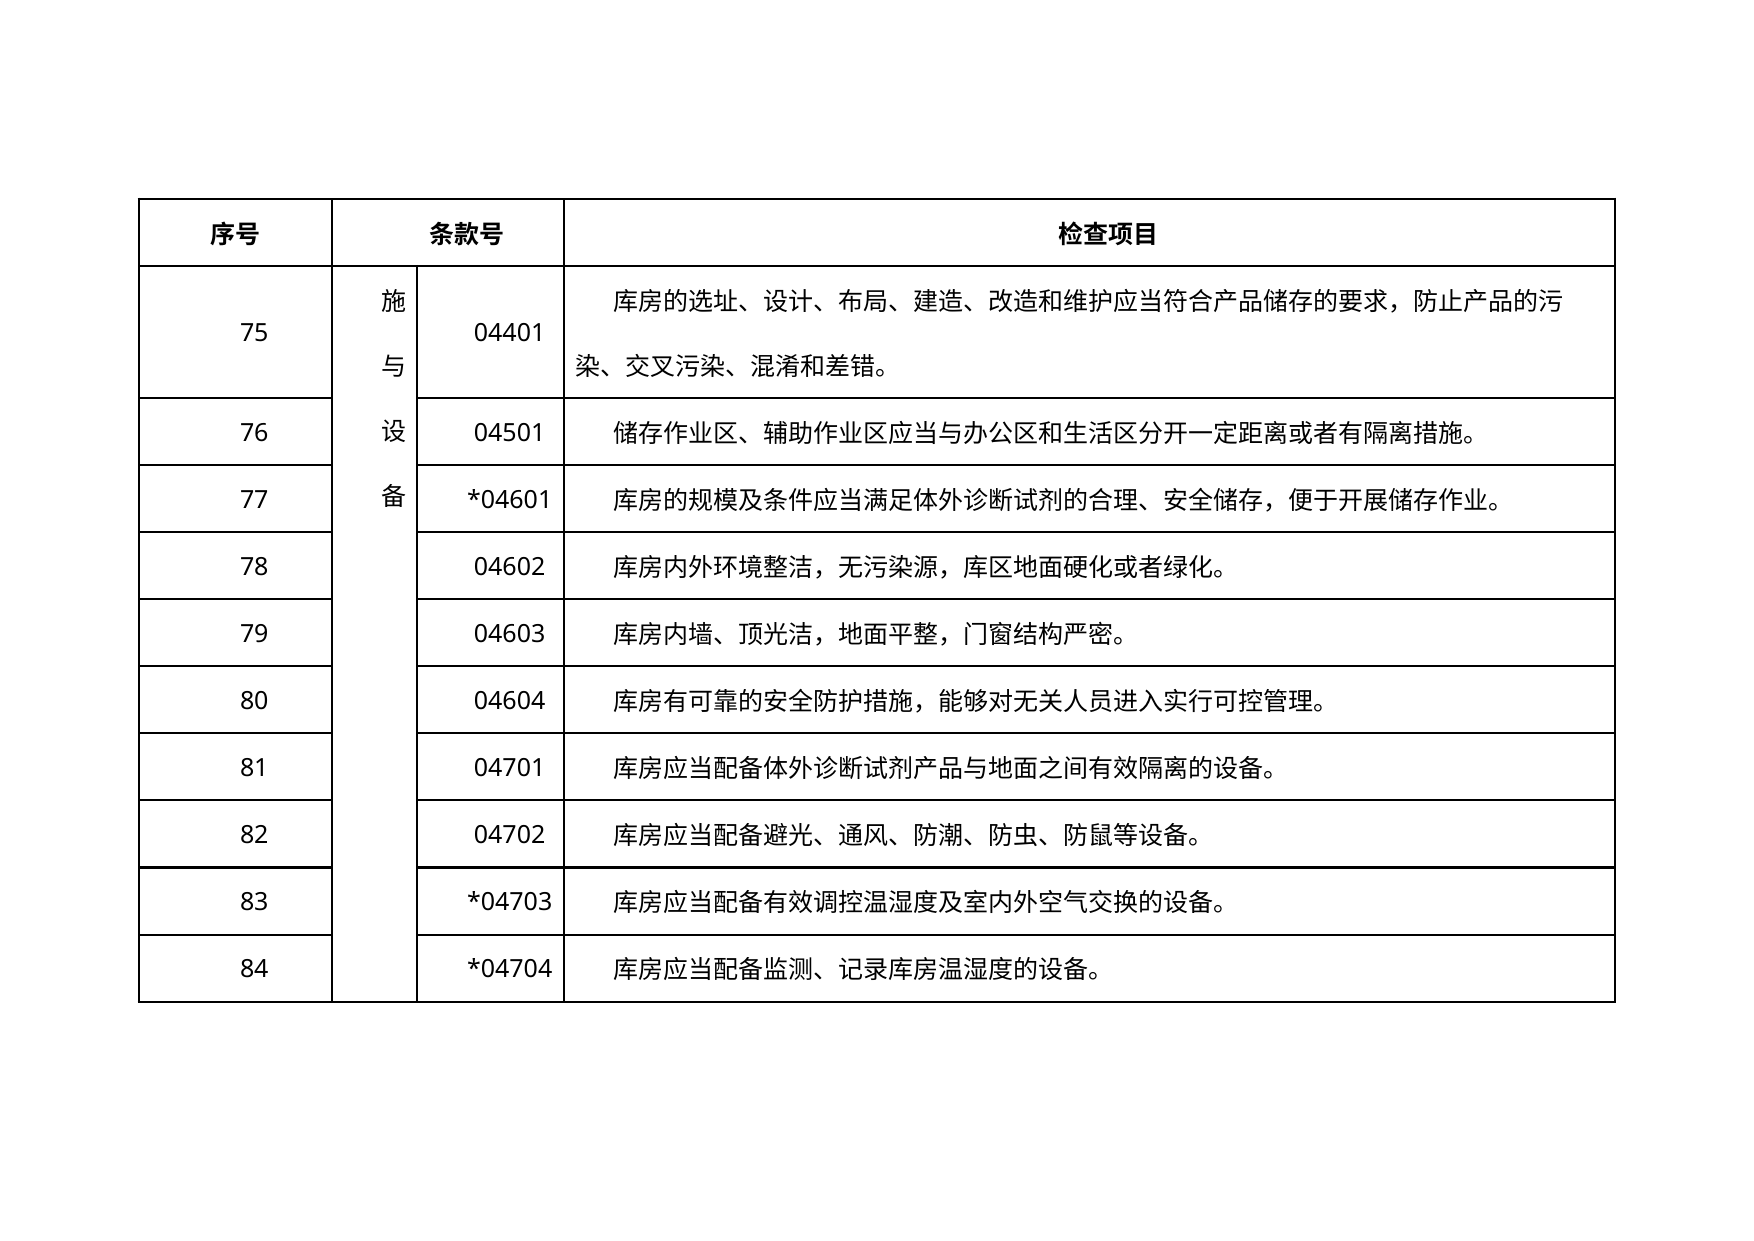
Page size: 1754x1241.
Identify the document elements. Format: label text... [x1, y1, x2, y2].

table_cell 库房有可靠的安全防护措施，能够对无关人员进入实行可控管理。 [565, 667, 1614, 732]
table_header 检查项目 [565, 200, 1614, 265]
table_cell 库房应当配备体外诊断试剂产品与地面之间有效隔离的设备。 [565, 734, 1614, 799]
table_cell 设 施 与 设 备 设 施 与 设 备 设 施 与 设 备 [333, 267, 416, 1001]
table_cell 储存作业区、辅助作业区应当与办公区和生活区分开一定距离或者有隔离措施。 [565, 399, 1614, 464]
table_cell 库房应当配备有效调控温湿度及室内外空气交换的设备。 [565, 869, 1614, 933]
table_header 条款号 [333, 200, 563, 265]
table_cell 78 [140, 533, 331, 598]
table_cell 04604 [418, 667, 563, 732]
table_header 序号 [140, 200, 331, 265]
table_cell 04702 [418, 801, 563, 866]
table_cell 80 [140, 667, 331, 732]
table_cell 库房内外环境整洁，无污染源，库区地面硬化或者绿化。 [565, 533, 1614, 598]
table_cell 04603 [418, 600, 563, 665]
table_cell 库房内墙、顶光洁，地面平整，门窗结构严密。 [565, 600, 1614, 665]
table_cell 84 [140, 936, 331, 1001]
table_cell 库房的规模及条件应当满足体外诊断试剂的合理、安全储存，便于开展储存作业。 [565, 466, 1614, 531]
table_cell 04401 [418, 267, 563, 397]
table_cell 库房的选址、设计、布局、建造、改造和维护应当符合产品储存的要求，防止产品的污染、交叉污染、混淆和差错。 [565, 267, 1614, 397]
table_cell 04701 [418, 734, 563, 799]
table_cell 79 [140, 600, 331, 665]
table_cell 81 [140, 734, 331, 799]
table_cell *04703 [418, 869, 563, 933]
table_cell 82 [140, 801, 331, 866]
table_cell 83 [140, 869, 331, 933]
table_cell 04501 [418, 399, 563, 464]
table_cell *04601 [418, 466, 563, 531]
table_cell 04602 [418, 533, 563, 598]
table_cell *04704 [418, 936, 563, 1001]
table_cell 77 [140, 466, 331, 531]
table_cell 75 [140, 267, 331, 397]
table_cell 库房应当配备避光、通风、防潮、防虫、防鼠等设备。 [565, 801, 1614, 866]
table_cell 库房应当配备监测、记录库房温湿度的设备。 [565, 936, 1614, 1001]
table_cell 76 [140, 399, 331, 464]
